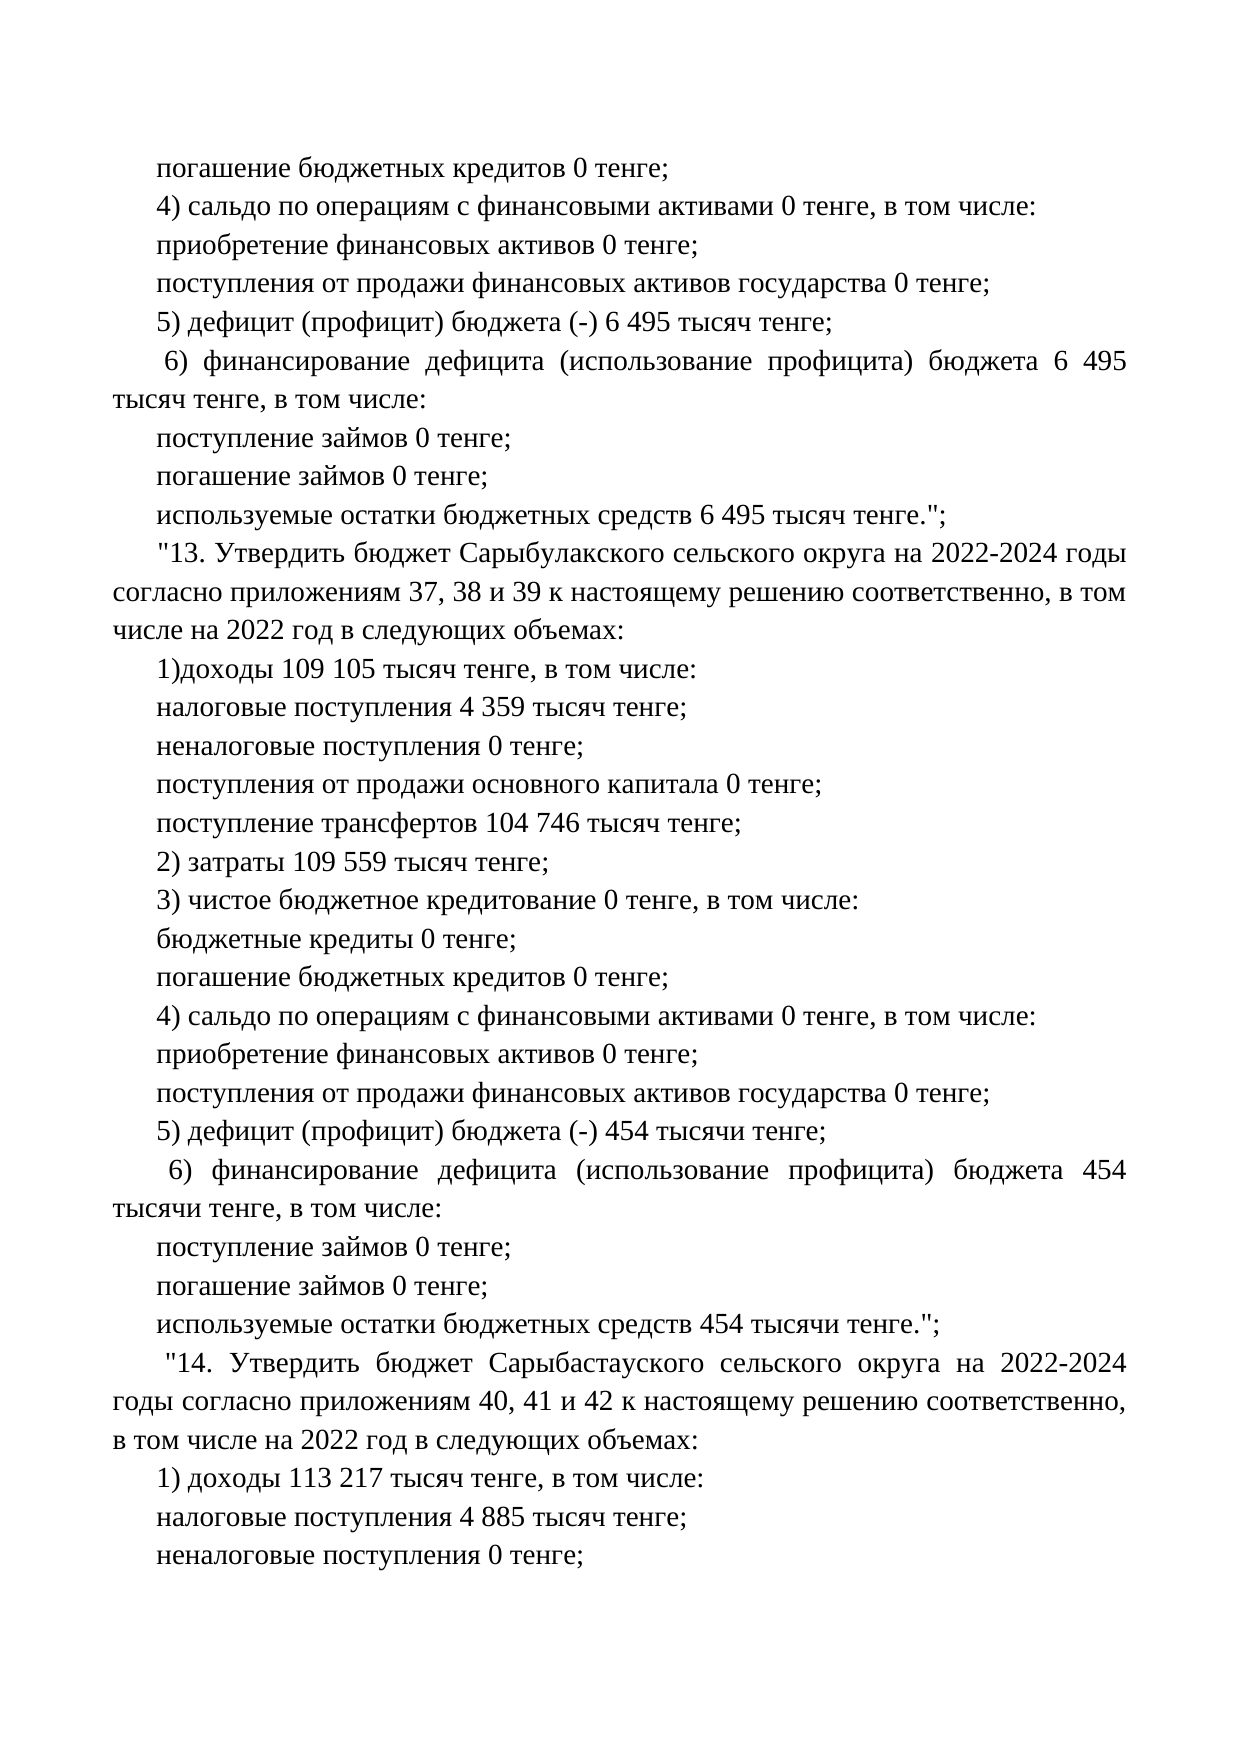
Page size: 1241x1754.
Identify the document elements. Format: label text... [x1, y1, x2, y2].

text поступление займов 0 тенге; [112, 420, 1128, 453]
text поступления от продажи финансовых активов государства 0 тенге; [112, 266, 1128, 299]
text поступление трансфертов 104 746 тысяч тенге; [112, 805, 1128, 839]
text неналоговые поступления 0 тенге; [112, 728, 1128, 762]
text 6) финансирование дефицита (использование профицита) бюджета 454 тысячи тенге, в том числе: [112, 1152, 1128, 1224]
text приобретение финансовых активов 0 тенге; [112, 1036, 1128, 1070]
text "13. Утвердить бюджет Сарыбулакского сельского округа на 2022-2024 годы согласно приложениям 37, 38 и 39 к настоящему решению соответственно, в том числе на 2022 год в следующих объемах: [112, 535, 1128, 646]
text используемые остатки бюджетных средств 454 тысячи тенге."; [112, 1306, 1128, 1340]
text 3) чистое бюджетное кредитование 0 тенге, в том числе: [112, 882, 1128, 916]
text 5) дефицит (профицит) бюджета (-) 6 495 тысяч тенге; [112, 304, 1128, 338]
text поступление займов 0 тенге; [112, 1229, 1128, 1263]
text неналоговые поступления 0 тенге; [112, 1537, 1128, 1571]
text 6) финансирование дефицита (использование профицита) бюджета 6 495 тысяч тенге, в том числе: [112, 343, 1128, 415]
text бюджетные кредиты 0 тенге; [112, 921, 1128, 954]
text 5) дефицит (профицит) бюджета (-) 454 тысячи тенге; [112, 1113, 1128, 1147]
text 4) сальдо по операциям с финансовыми активами 0 тенге, в том числе: [112, 188, 1128, 222]
text погашение бюджетных кредитов 0 тенге; [112, 959, 1128, 993]
text поступления от продажи финансовых активов государства 0 тенге; [112, 1075, 1128, 1108]
text налоговые поступления 4 359 тысяч тенге; [112, 689, 1128, 723]
text погашение бюджетных кредитов 0 тенге; [112, 150, 1128, 183]
text 1) доходы 113 217 тысяч тенге, в том числе: [112, 1460, 1128, 1494]
text 4) сальдо по операциям с финансовыми активами 0 тенге, в том числе: [112, 998, 1128, 1031]
text 1)доходы 109 105 тысяч тенге, в том числе: [112, 651, 1128, 684]
text поступления от продажи основного капитала 0 тенге; [112, 767, 1128, 800]
text погашение займов 0 тенге; [112, 458, 1128, 492]
text используемые остатки бюджетных средств 6 495 тысяч тенге."; [112, 497, 1128, 530]
text приобретение финансовых активов 0 тенге; [112, 227, 1128, 261]
text налоговые поступления 4 885 тысяч тенге; [112, 1499, 1128, 1532]
text "14. Утвердить бюджет Сарыбастауского сельского округа на 2022-2024 годы согласно приложениям 40, 41 и 42 к настоящему решению соответственно, в том числе на 2022 год в следующих объемах: [112, 1345, 1128, 1455]
text 2) затраты 109 559 тысяч тенге; [112, 844, 1128, 877]
text погашение займов 0 тенге; [112, 1268, 1128, 1301]
